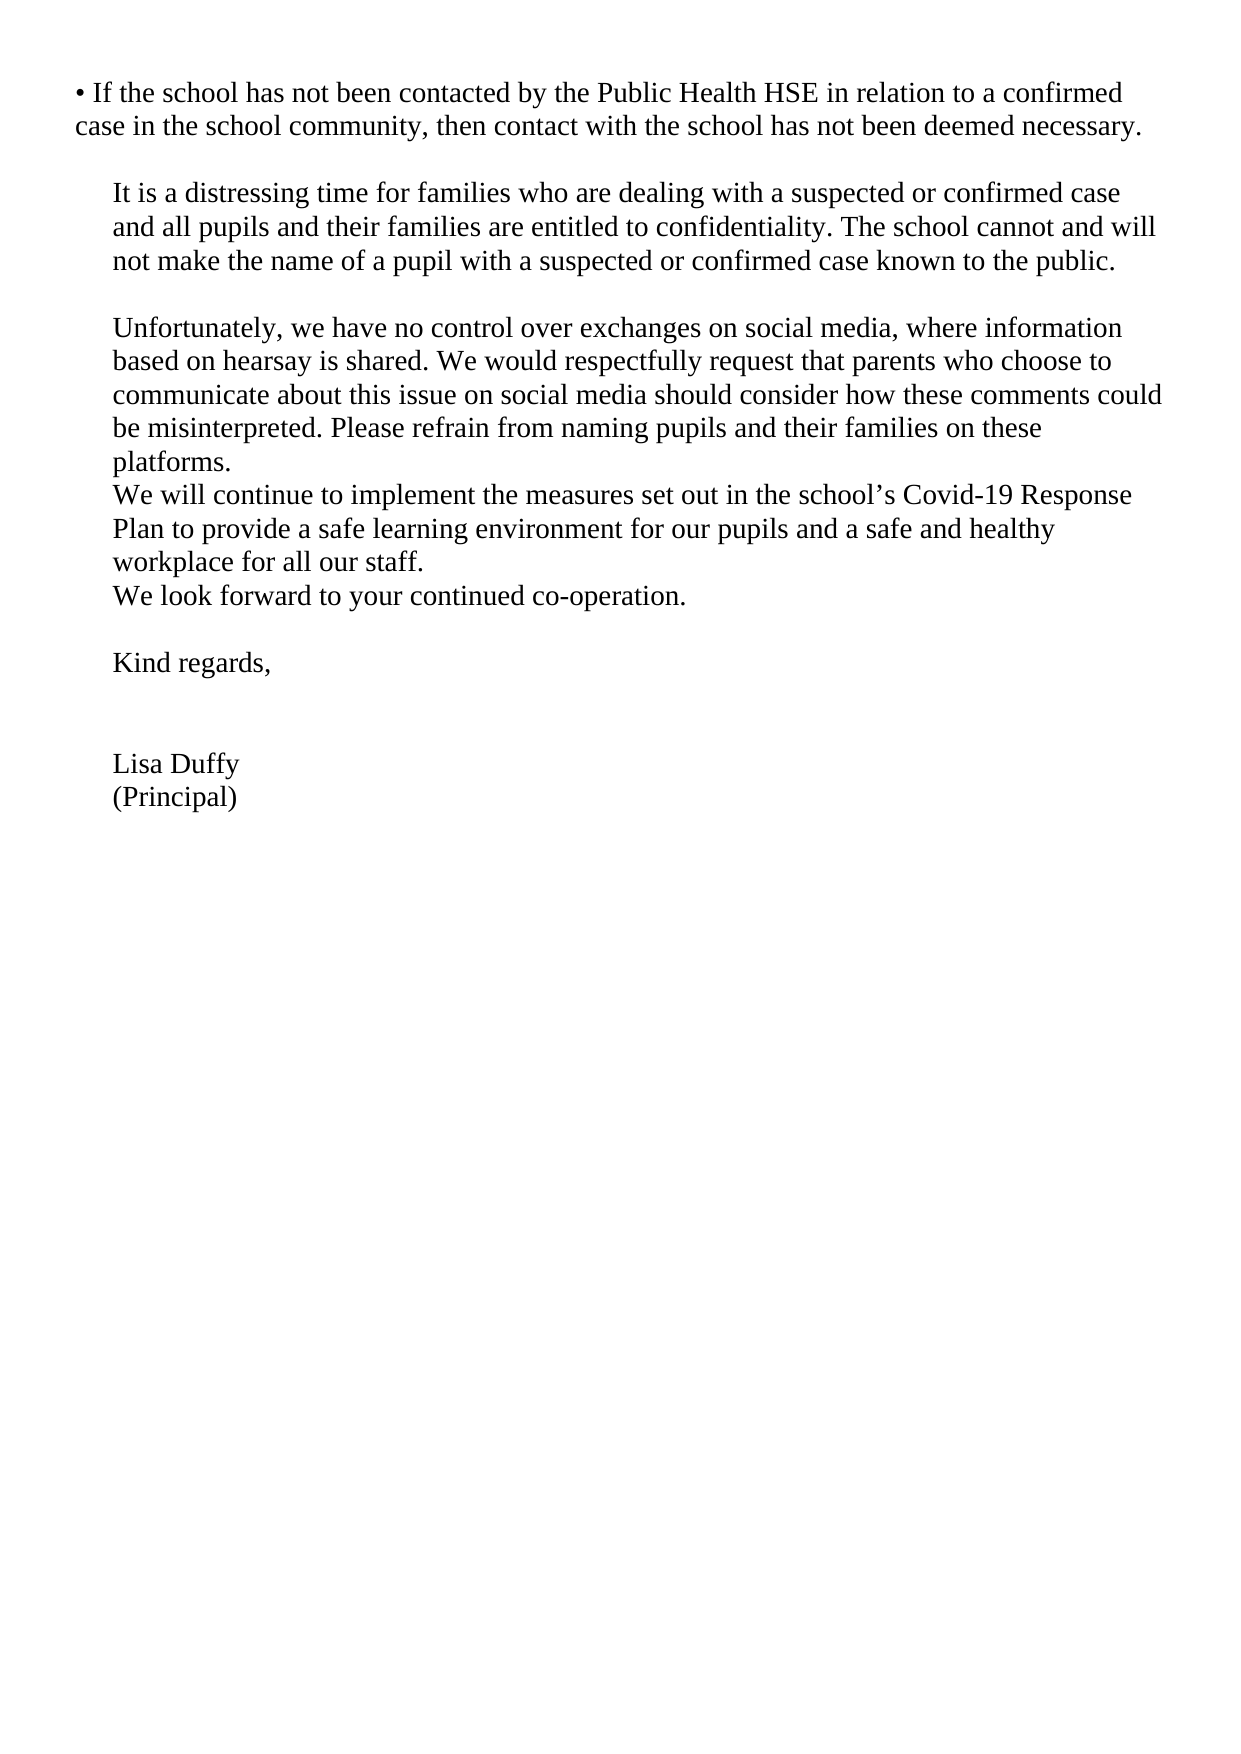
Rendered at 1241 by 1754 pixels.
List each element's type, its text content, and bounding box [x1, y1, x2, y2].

text Lisa Duffy [112, 746, 1165, 779]
text We will continue to implement the measures set out in the school’s Covid-19 Response Plan to provide a safe learning environment for our pupils and a safe and healthy workplace for all our staff. [112, 477, 1165, 578]
text We look forward to your continued co-operation. [112, 578, 1165, 612]
text • If the school has not been contacted by the Public Health HSE in relation to a confirmed case in the school community, then contact with the school has not been deemed necessary. [75, 75, 1165, 142]
text It is a distressing time for families who are dealing with a suspected or confirmed case and all pupils and their families are entitled to confidentiality. The school cannot and will not make the name of a pupil with a suspected or confirmed case known to the public. [112, 176, 1165, 276]
text (Principal) [112, 779, 1165, 813]
text Unfortunately, we have no control over exchanges on social media, where information based on hearsay is shared. We would respectfully request that parents who choose to communicate about this issue on social media should consider how these comments could be misinterpreted. Please refrain from naming pupils and their families on these platforms. [112, 310, 1165, 477]
text Kind regards, [112, 645, 1165, 679]
